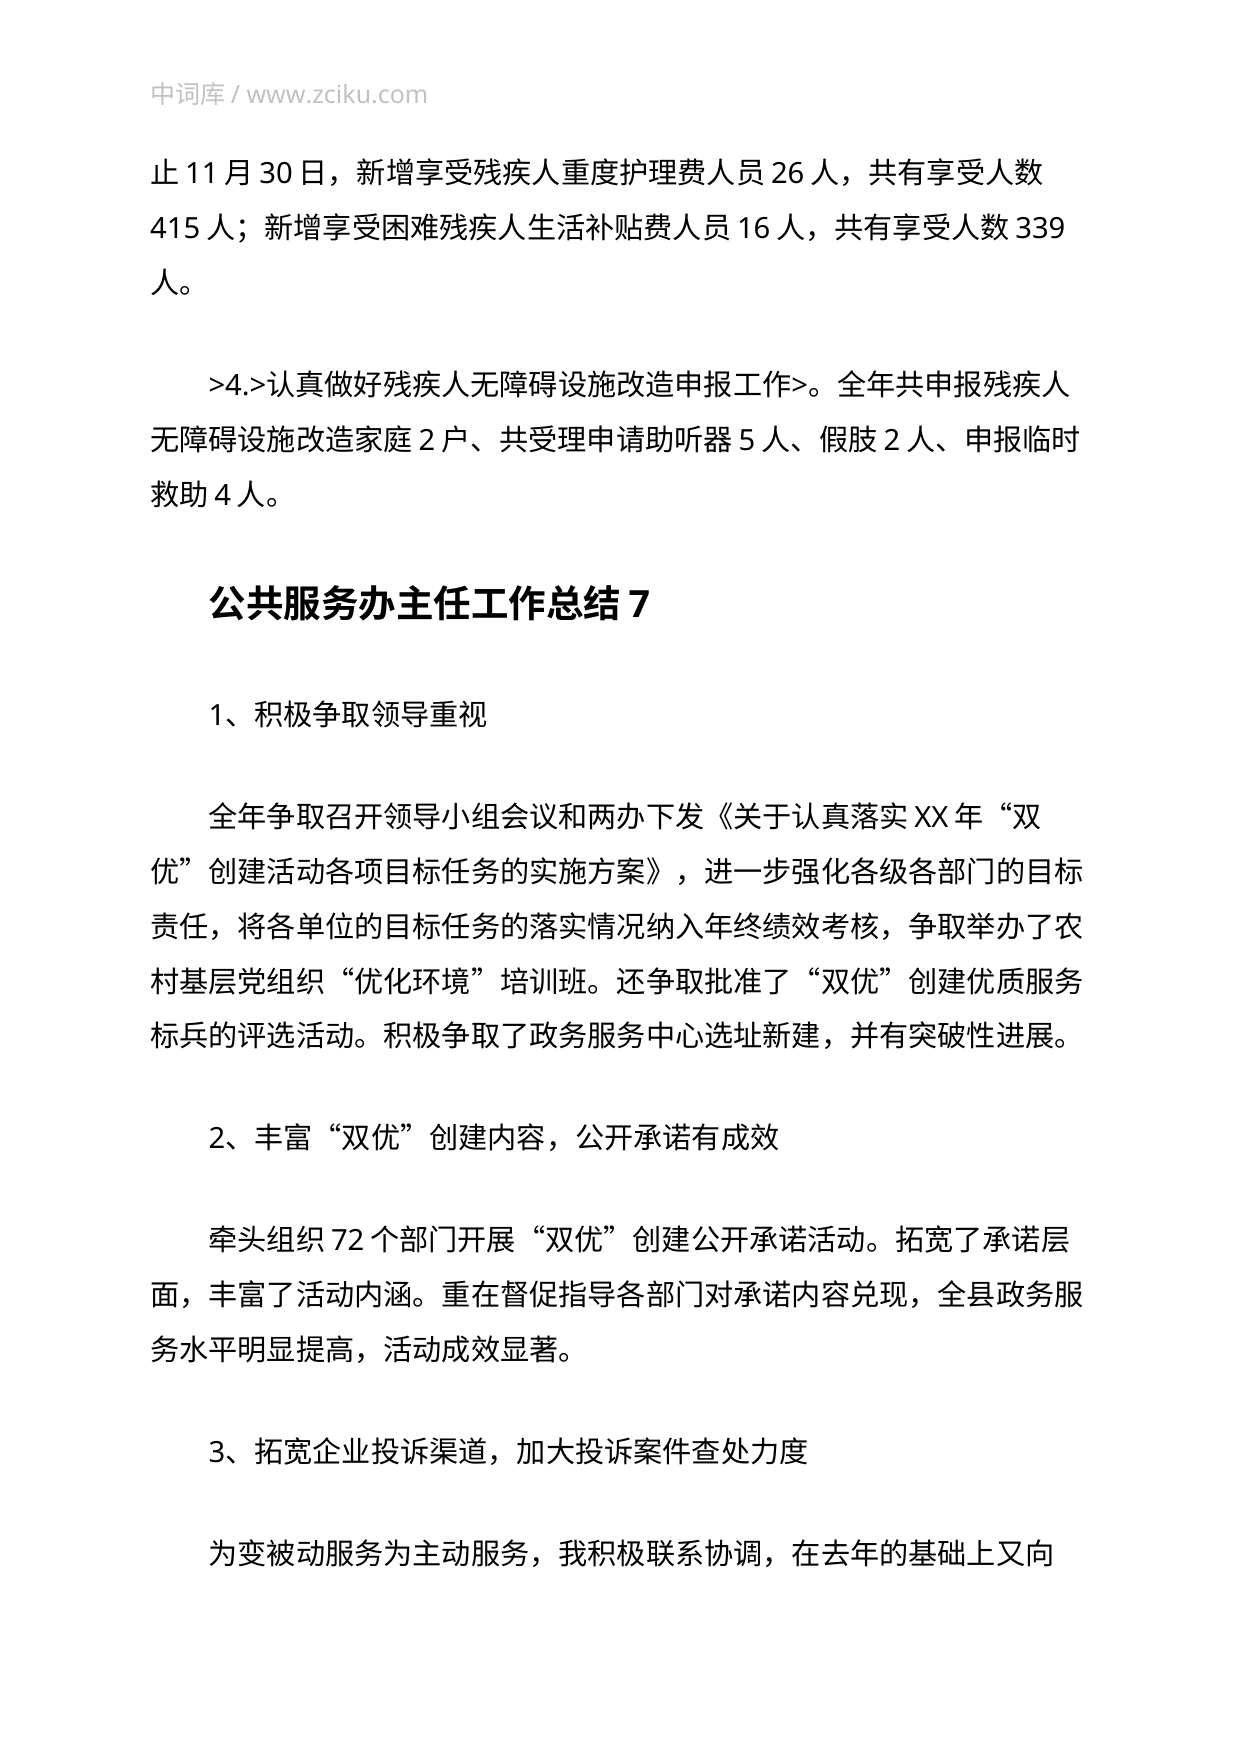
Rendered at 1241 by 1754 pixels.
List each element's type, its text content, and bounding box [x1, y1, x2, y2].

text >4.>认真做好残疾人无障碍设施改造申报工作>。全年共申报残疾人无障碍设施改造家庭2户、共受理申请助听器5人、假肢2人、申报临时救助4人。 [150, 362, 1090, 514]
text 3、拓宽企业投诉渠道，加大投诉案件查处力度 [150, 1428, 1090, 1471]
text 全年争取召开领导小组会议和两办下发《关于认真落实XX年“双优”创建活动各项目标任务的实施方案》，进一步强化各级各部门的目标责任，将各单位的目标任务的落实情况纳入年终绩效考核，争取举办了农村基层党组织“优化环境”培训班。还争取批准了“双优”创建优质服务标兵的评选活动。积极争取了政务服务中心选址新建，并有突破性进展。 [150, 793, 1090, 1055]
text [150, 150, 1090, 302]
text 2、丰富“双优”创建内容，公开承诺有成效 [150, 1115, 1090, 1157]
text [150, 1530, 1090, 1573]
text 1、积极争取领导重视 [150, 691, 1090, 734]
text 公共服务办主任工作总结7 [150, 574, 1090, 628]
text 牵头组织72个部门开展“双优”创建公开承诺活动。拓宽了承诺层面，丰富了活动内涵。重在督促指导各部门对承诺内容兑现，全县政务服务水平明显提高，活动成效显著。 [150, 1217, 1090, 1369]
